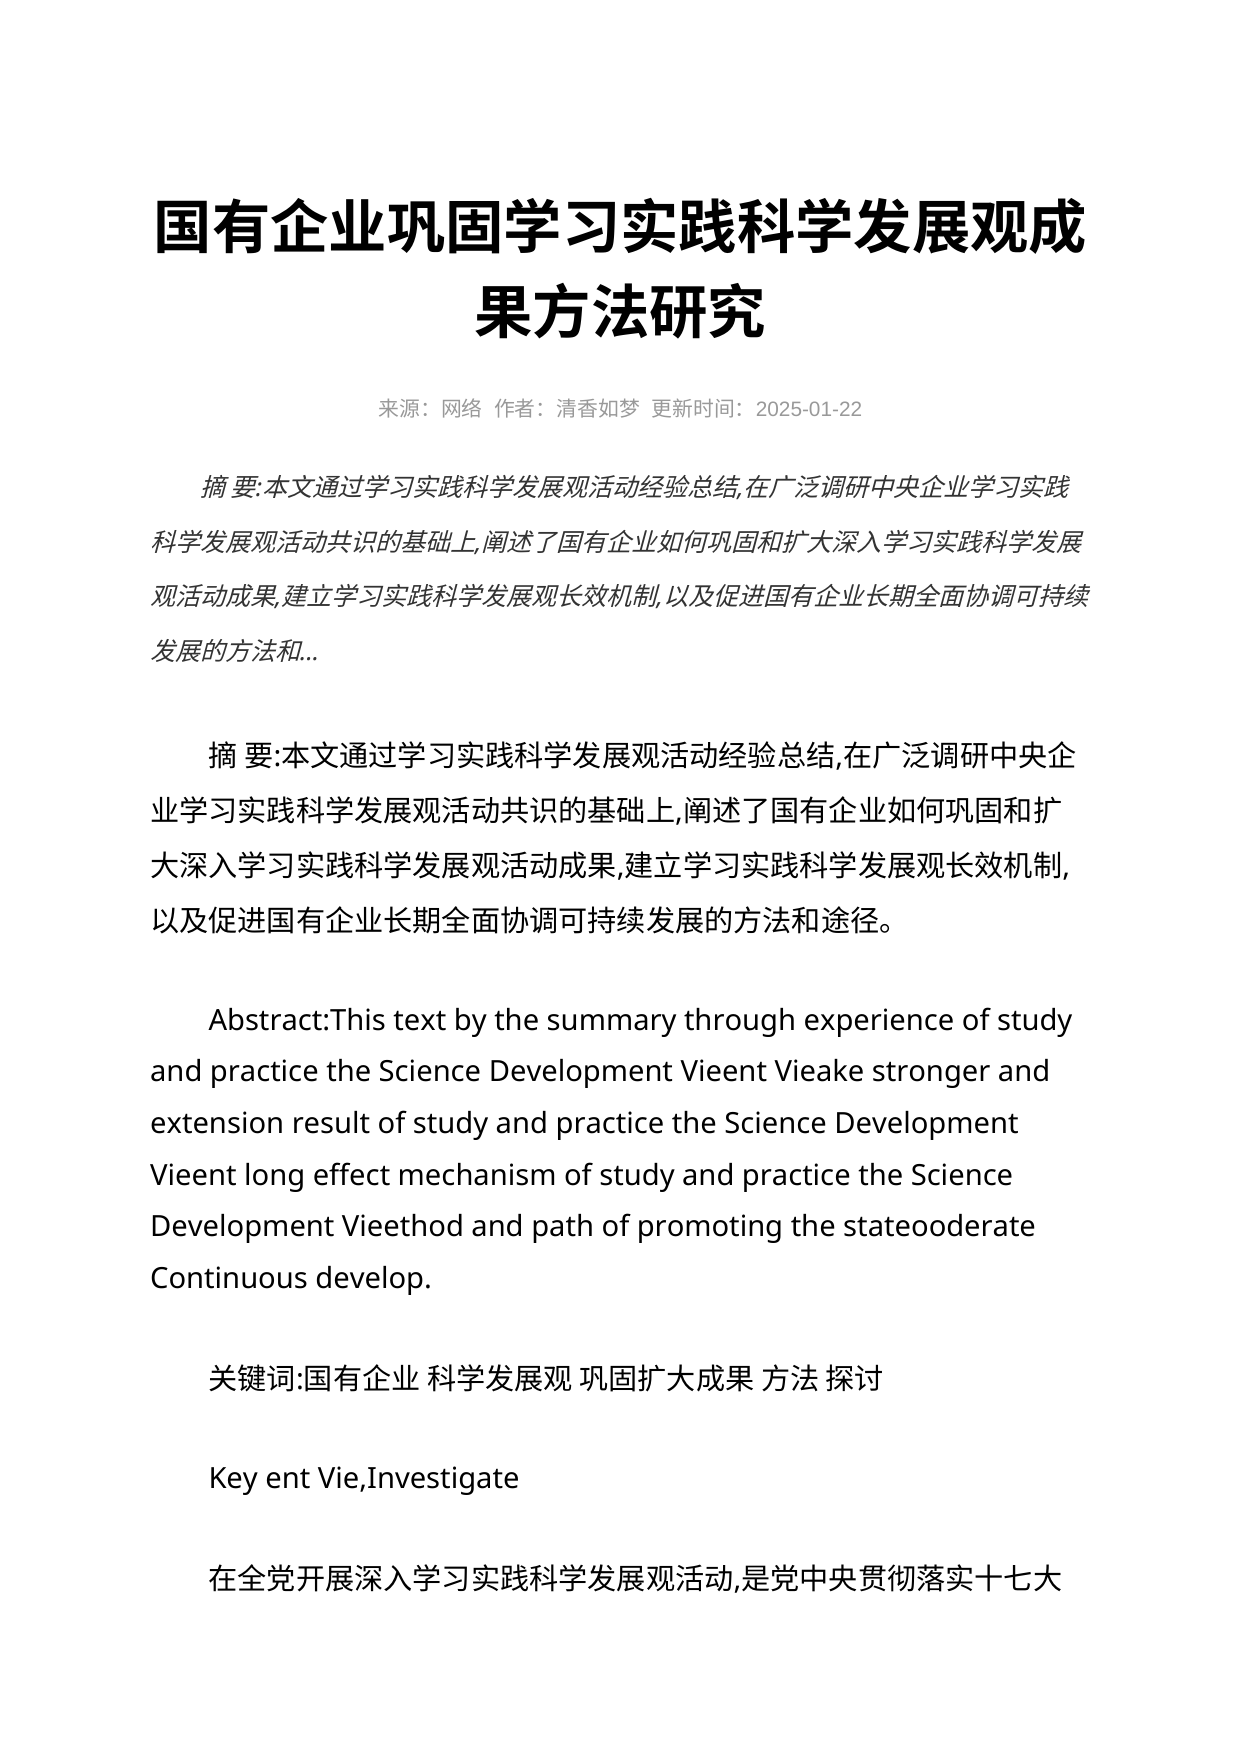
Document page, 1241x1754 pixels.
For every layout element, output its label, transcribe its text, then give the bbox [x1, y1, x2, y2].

text Abstract:This text by the summary through experience of study and practice the Science Development Vieent Vieake stronger and extension result of study and practice the Science Development Vieent long effect mechanism of study and practice the Science Development Vieethod and path of promoting the stateooderate Continuous develop. [150, 999, 1090, 1297]
text 摘 要:本文通过学习实践科学发展观活动经验总结,在广泛调研中央企业学习实践科学发展观活动共识的基础上,阐述了国有企业如何巩固和扩大深入学习实践科学发展观活动成果,建立学习实践科学发展观长效机制,以及促进国有企业长期全面协调可持续发展的方法和... [150, 468, 1090, 667]
subtitle 国有企业巩固学习实践科学发展观成果方法研究 [150, 181, 1090, 350]
text Key ent Vie,Investigate [150, 1457, 1090, 1497]
text 摘 要:本文通过学习实践科学发展观活动经验总结,在广泛调研中央企业学习实践科学发展观活动共识的基础上,阐述了国有企业如何巩固和扩大深入学习实践科学发展观活动成果,建立学习实践科学发展观长效机制,以及促进国有企业长期全面协调可持续发展的方法和途径。 [150, 732, 1090, 939]
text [150, 1556, 1090, 1598]
text 关键词:国有企业 科学发展观 巩固扩大成果 方法 探讨 [150, 1355, 1090, 1398]
text 来源：网络 作者：清香如梦 更新时间：2025-01-22 [150, 397, 1090, 421]
